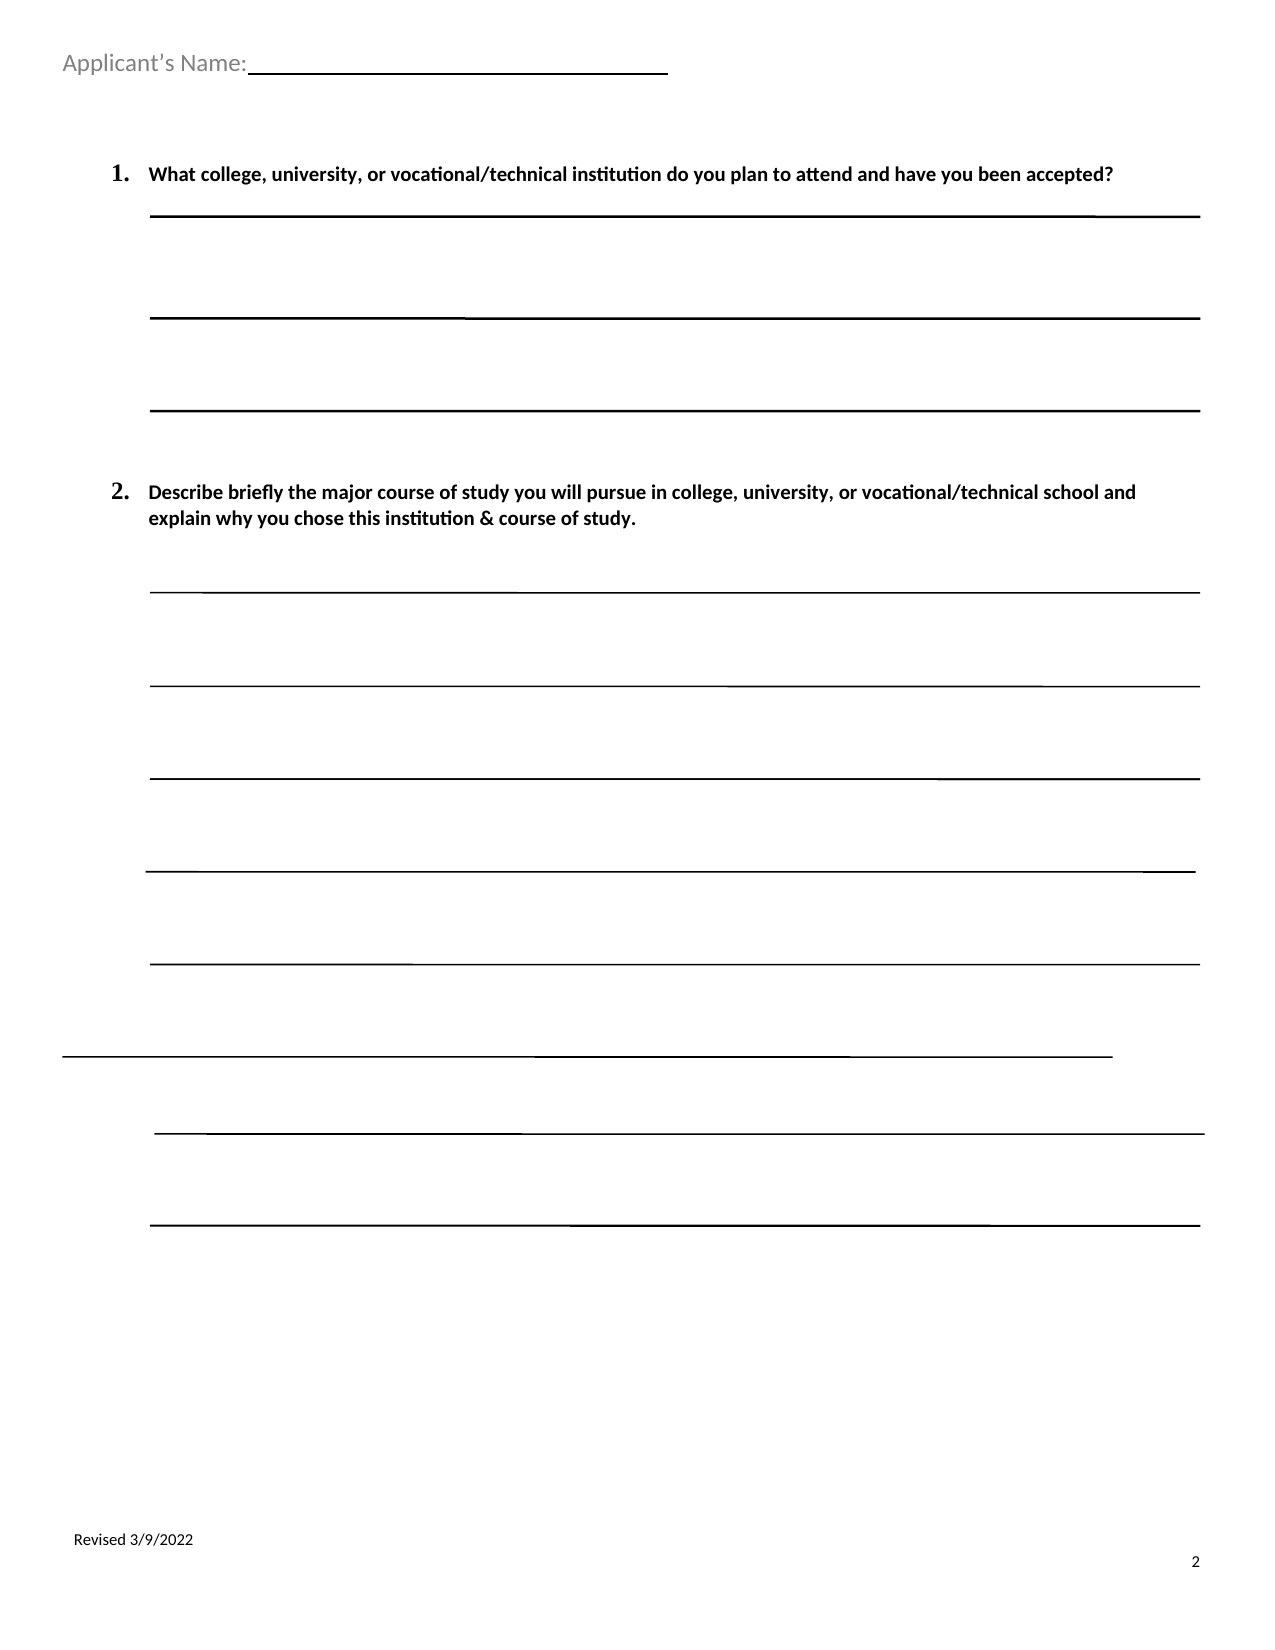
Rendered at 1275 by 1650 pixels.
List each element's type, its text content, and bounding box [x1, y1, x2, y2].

list What college, university, or vocational/technical institution do you plan to attend and have you been accepted? [111, 158, 1148, 187]
list Describe briefly the major course of study you will pursue in college, university, or vocational/technical school and explain why you chose this institution & course of study. [111, 476, 1148, 531]
